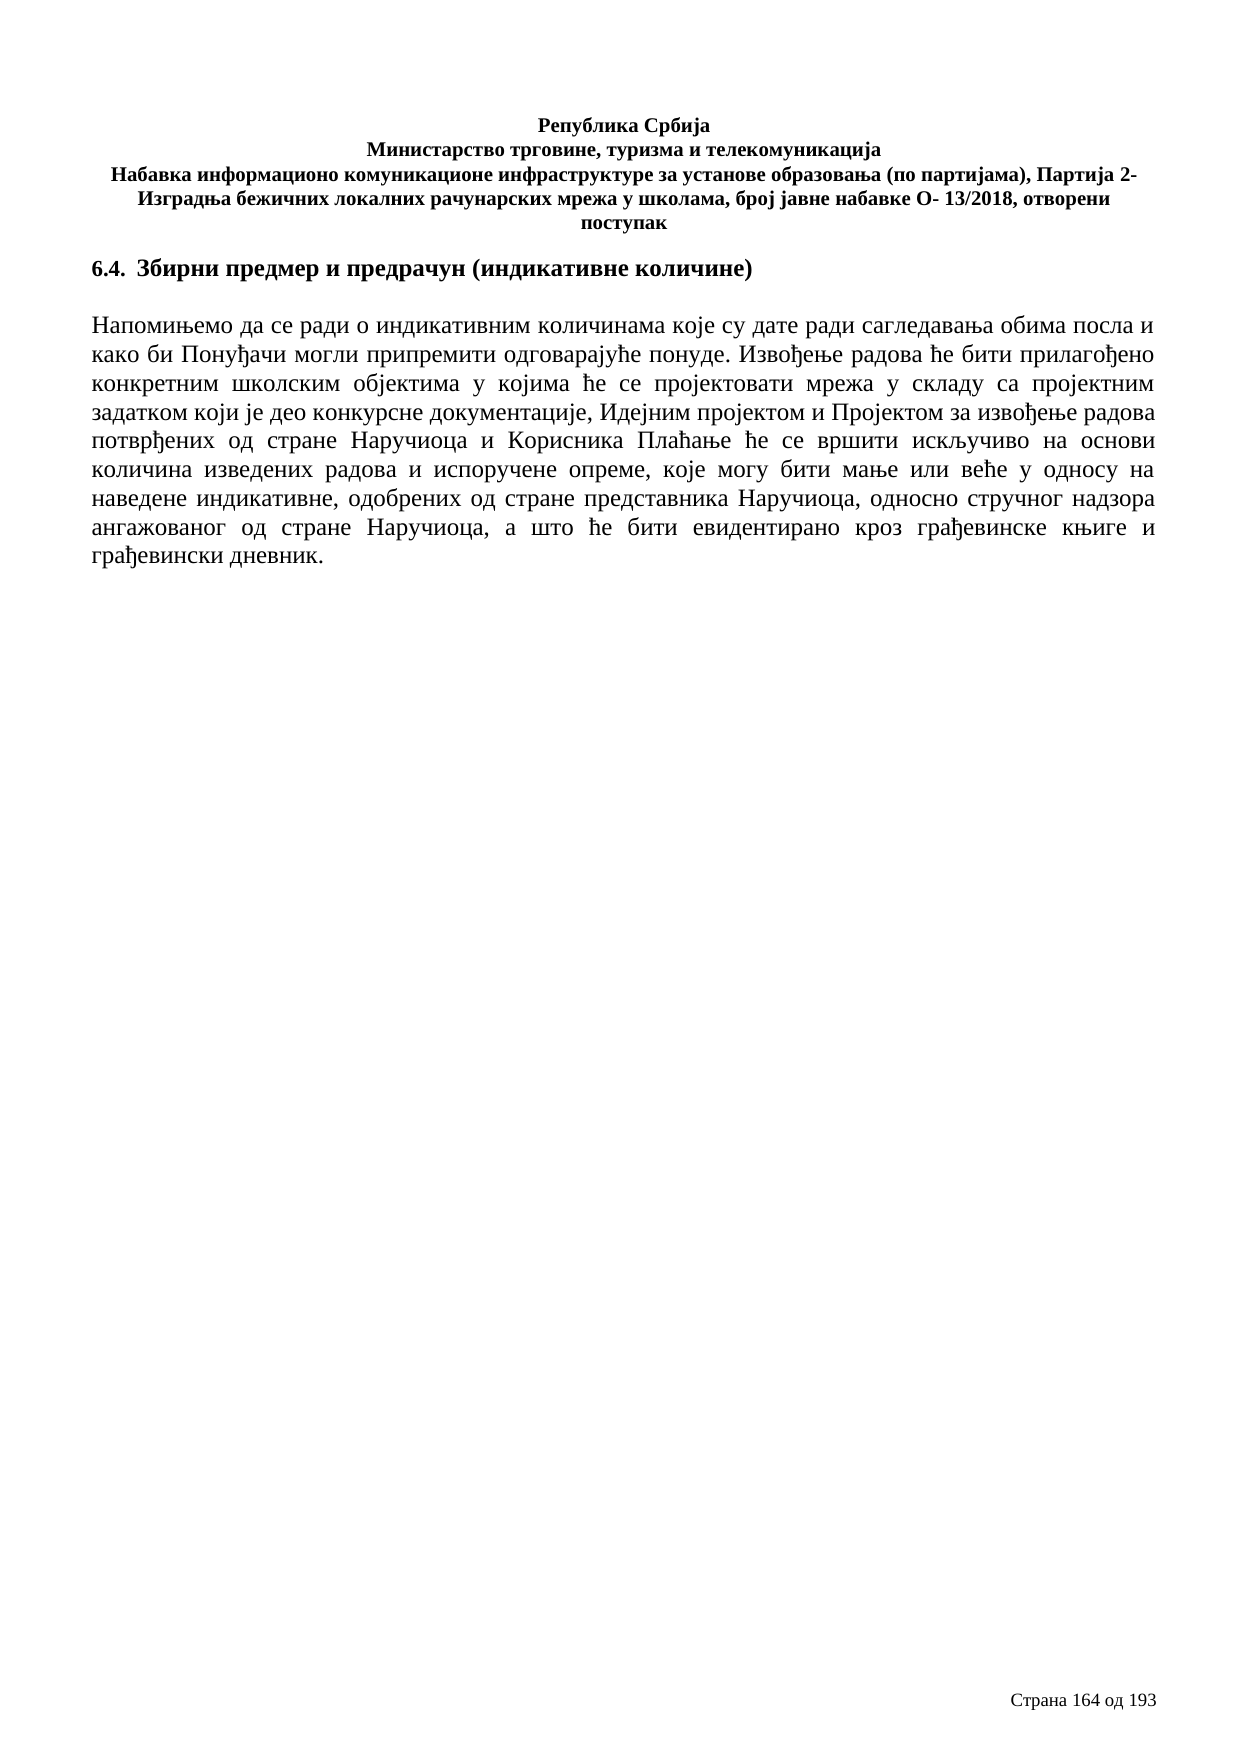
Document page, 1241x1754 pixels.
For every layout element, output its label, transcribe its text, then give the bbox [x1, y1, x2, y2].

subtitle Збирни предмер и предрачун (индикативне количине) [91, 253, 1156, 282]
text Напомињемо да се ради о индикативним количинама које су дате ради сагледавања обима посла и како би Понуђачи могли припремити одговарајуће понуде. Извођење радова ће бити прилагођено конкретним школским објектима у којима ће се пројектовати мрежа у складу са пројектним задатком који је део конкурсне документације, Идејним пројектом и Пројектом за извођење радова потврђених од стране Наручиоца и Корисника Плаћање ће се вршити искључиво на основи количина изведених радова и испоручене опреме, које могу бити мање или веће у односу на наведене индикативне, одобрених од стране представника Наручиоца, односно стручног надзора ангажованог од стране Наручиоца, а што ће бити евидентирано кроз грађевинске књиге и грађевински дневник. [91, 310, 1156, 569]
